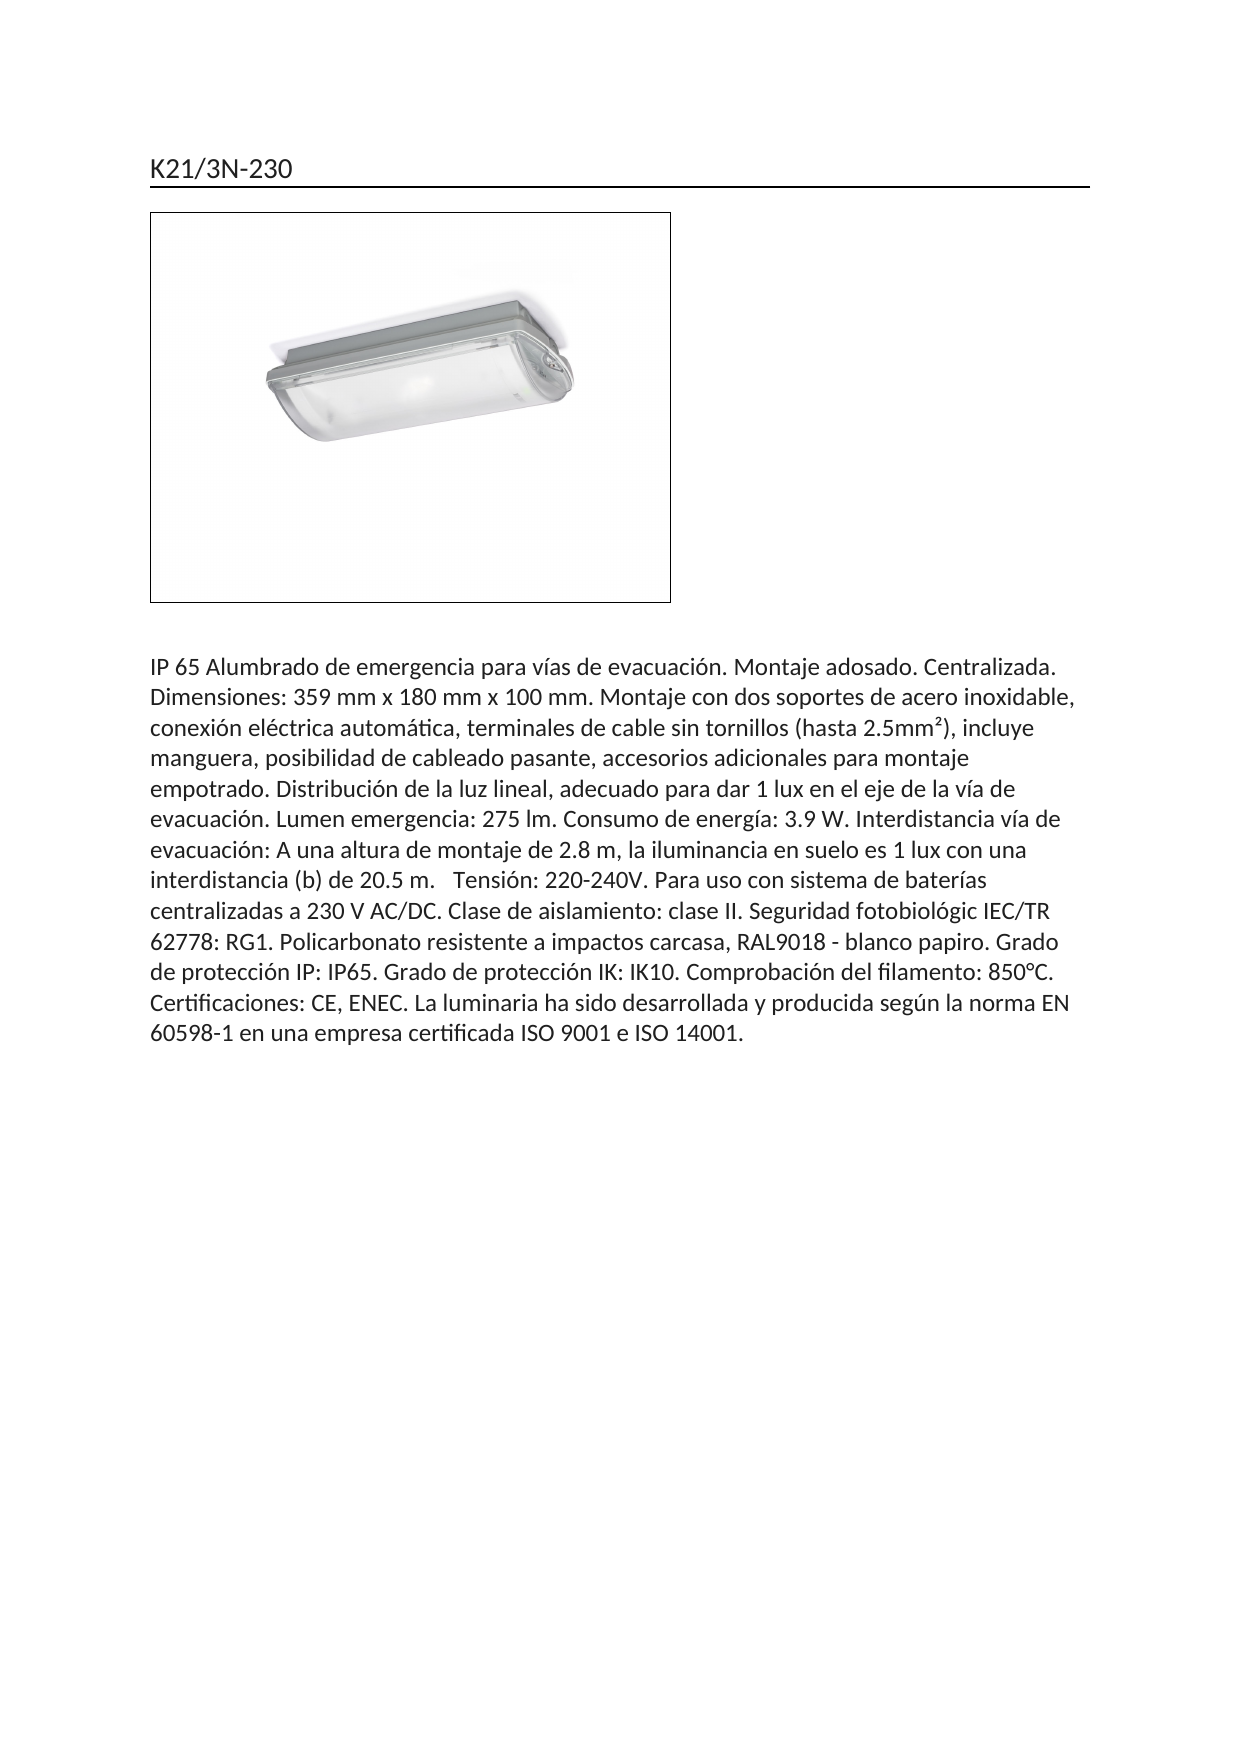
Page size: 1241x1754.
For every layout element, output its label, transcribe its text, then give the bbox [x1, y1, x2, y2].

picture [151, 213, 670, 602]
text IP 65 Alumbrado de emergencia para vías de evacuación. Montaje adosado. Centralizada. Dimensiones: 359 mm x 180 mm x 100 mm. Montaje con dos soportes de acero inoxidable, conexión eléctrica automática, terminales de cable sin tornillos (hasta 2.5mm²), incluye manguera, posibilidad de cableado pasante, accesorios adicionales para montaje empotrado. Distribución de la luz lineal, adecuado para dar 1 lux en el eje de la vía de evacuación. Lumen emergencia: 275 lm. Consumo de energía: 3.9 W. Interdistancia vía de evacuación: A una altura de montaje de 2.8 m, la iluminancia en suelo es 1 lux con una interdistancia (b) de 20.5 m. Tensión: 220-240V. Para uso con sistema de baterías centralizadas a 230 V AC/DC. Clase de aislamiento: clase II. Seguridad fotobiológic IEC/TR 62778: RG1. Policarbonato resistente a impactos carcasa, RAL9018 - blanco papiro. Grado de protección IP: IP65. Grado de protección IK: IK10. Comprobación del filamento: 850°C. Certificaciones: CE, ENEC. La luminaria ha sido desarrollada y producida según la norma EN 60598-1 en una empresa certificada ISO 9001 e ISO 14001. [150, 651, 1090, 1048]
text K21/3N-230 [150, 150, 1090, 186]
